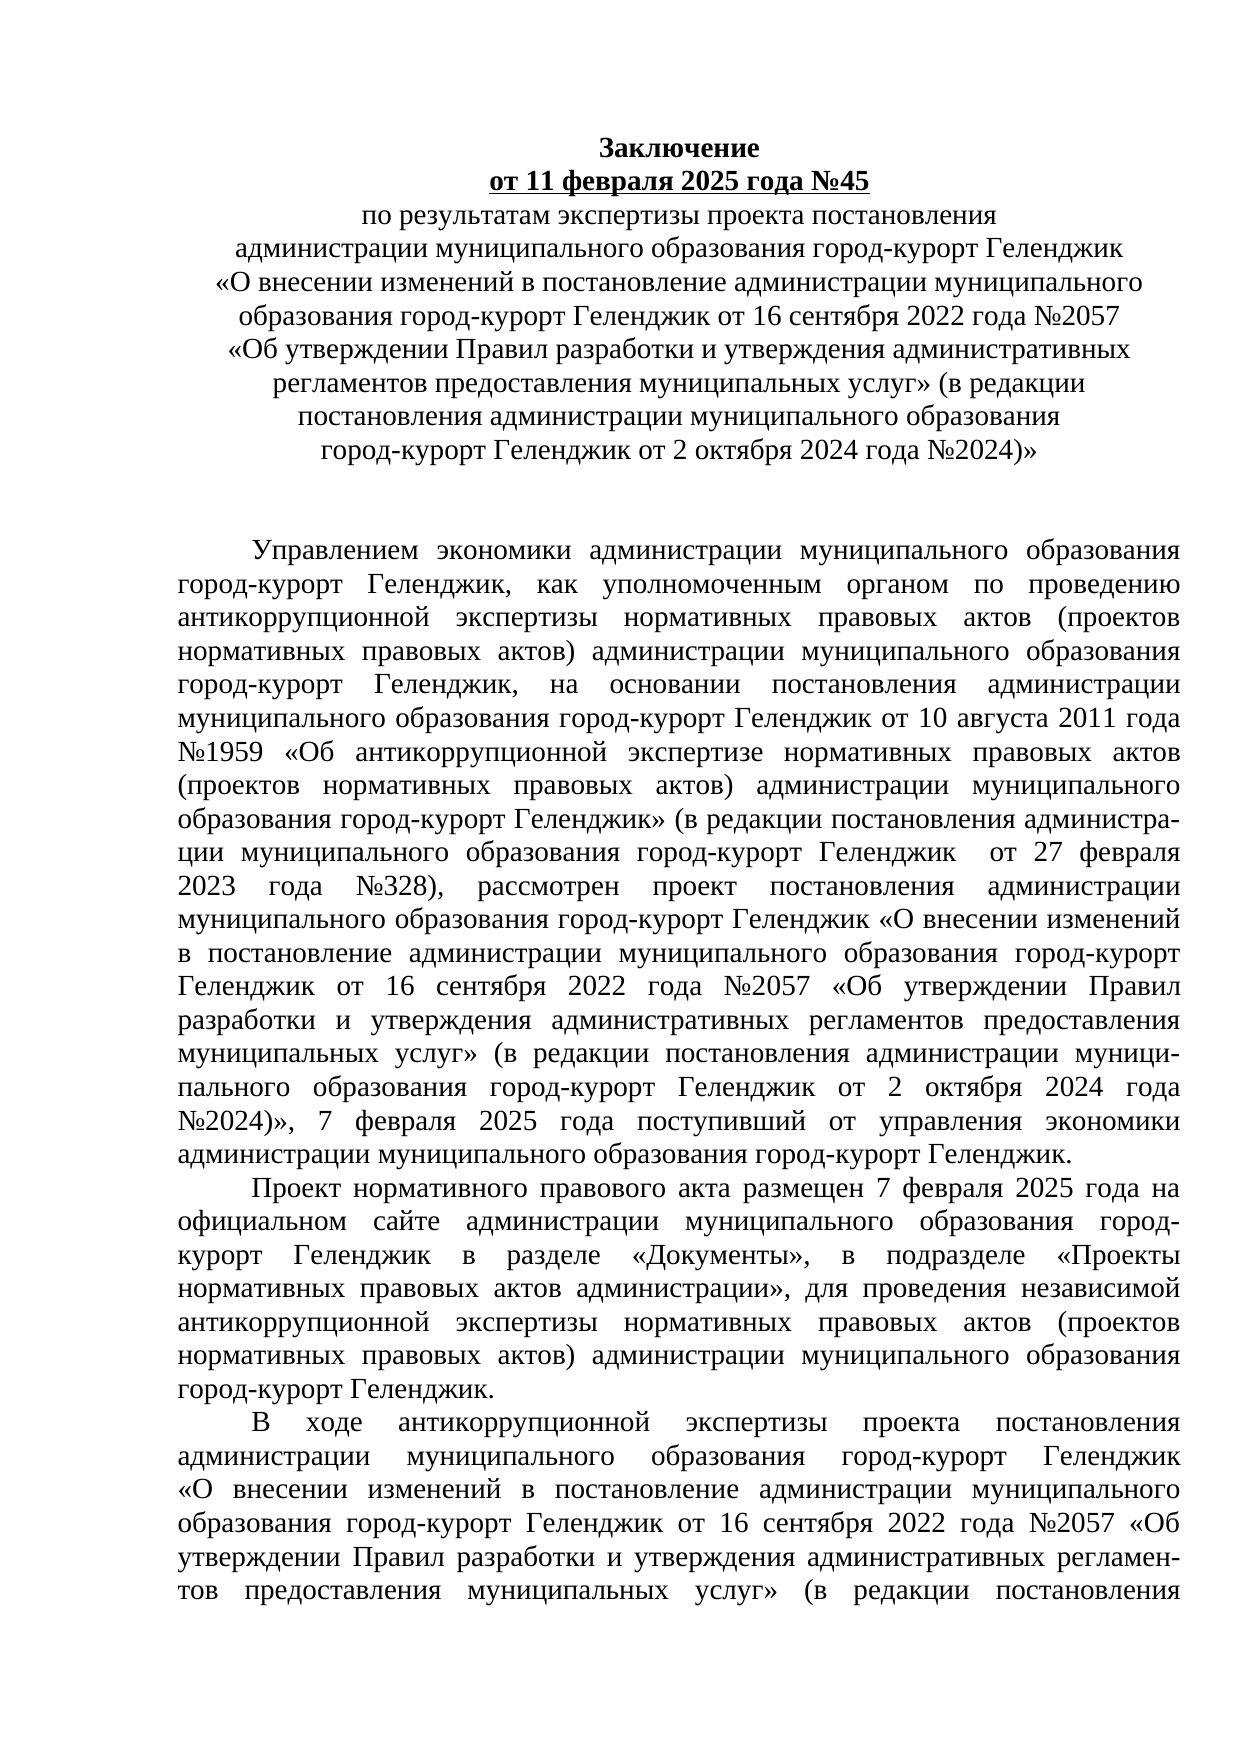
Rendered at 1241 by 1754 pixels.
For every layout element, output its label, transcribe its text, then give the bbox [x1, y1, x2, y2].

text город-курорт Геленджик от 2 октября 2024 года №2024)» [177, 432, 1181, 465]
text Заключение [177, 130, 1181, 163]
text «О внесении изменений в постановление администрации муниципального образования город-курорт Геленджик от 16 сентября 2022 года №2057 [177, 264, 1181, 331]
text Управлением экономики администрации муниципального образования город-курорт Геленджик, как уполномоченным органом по проведению антикоррупционной экспертизы нормативных правовых актов (проектов нормативных правовых актов) администрации муниципального образования город-курорт Геленджик, на основании постановления администрации муниципального образования город-курорт Геленджик от 10 августа 2011 года №1959 «Об антикоррупционной экспертизе нормативных правовых актов (проектов нормативных правовых актов) администрации муниципального образования город-курорт Геленджик» (в редакции постановления администра-ции муниципального образования город-курорт Геленджик от 27 февраля 2023 года №328), рассмотрен проект постановления администрации муниципального образования город-курорт Геленджик «О внесении изменений в постановление администрации муниципального образования город-курорт Геленджик от 16 сентября 2022 года №2057 «Об утверждении Правил разработки и утверждения административных регламентов предоставления муниципальных услуг» (в редакции постановления администрации муници-пального образования город-курорт Геленджик от 2 октября 2024 года №2024)», 7 февраля 2025 года поступивший от управления экономики администрации муниципального образования город-курорт Геленджик. [177, 532, 1181, 1170]
text «Об утверждении Правил разработки и утверждения административных регламентов предоставления муниципальных услуг» (в редакции постановления администрации муниципального образования [177, 331, 1181, 432]
text Проект нормативного правового акта размещен 7 февраля 2025 года на официальном сайте администрации муниципального образования город- курорт Геленджик в разделе «Документы», в подразделе «Проекты нормативных правовых актов администрации», для проведения независимой антикоррупционной экспертизы нормативных правовых актов (проектов нормативных правовых актов) администрации муниципального образования город-курорт Геленджик. [177, 1170, 1181, 1404]
text по результатам экспертизы проекта постановления [177, 197, 1181, 231]
text от 11 февраля 2025 года №45 [177, 163, 1181, 197]
text администрации муниципального образования город-курорт Геленджик [177, 231, 1181, 264]
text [177, 1404, 1181, 1606]
